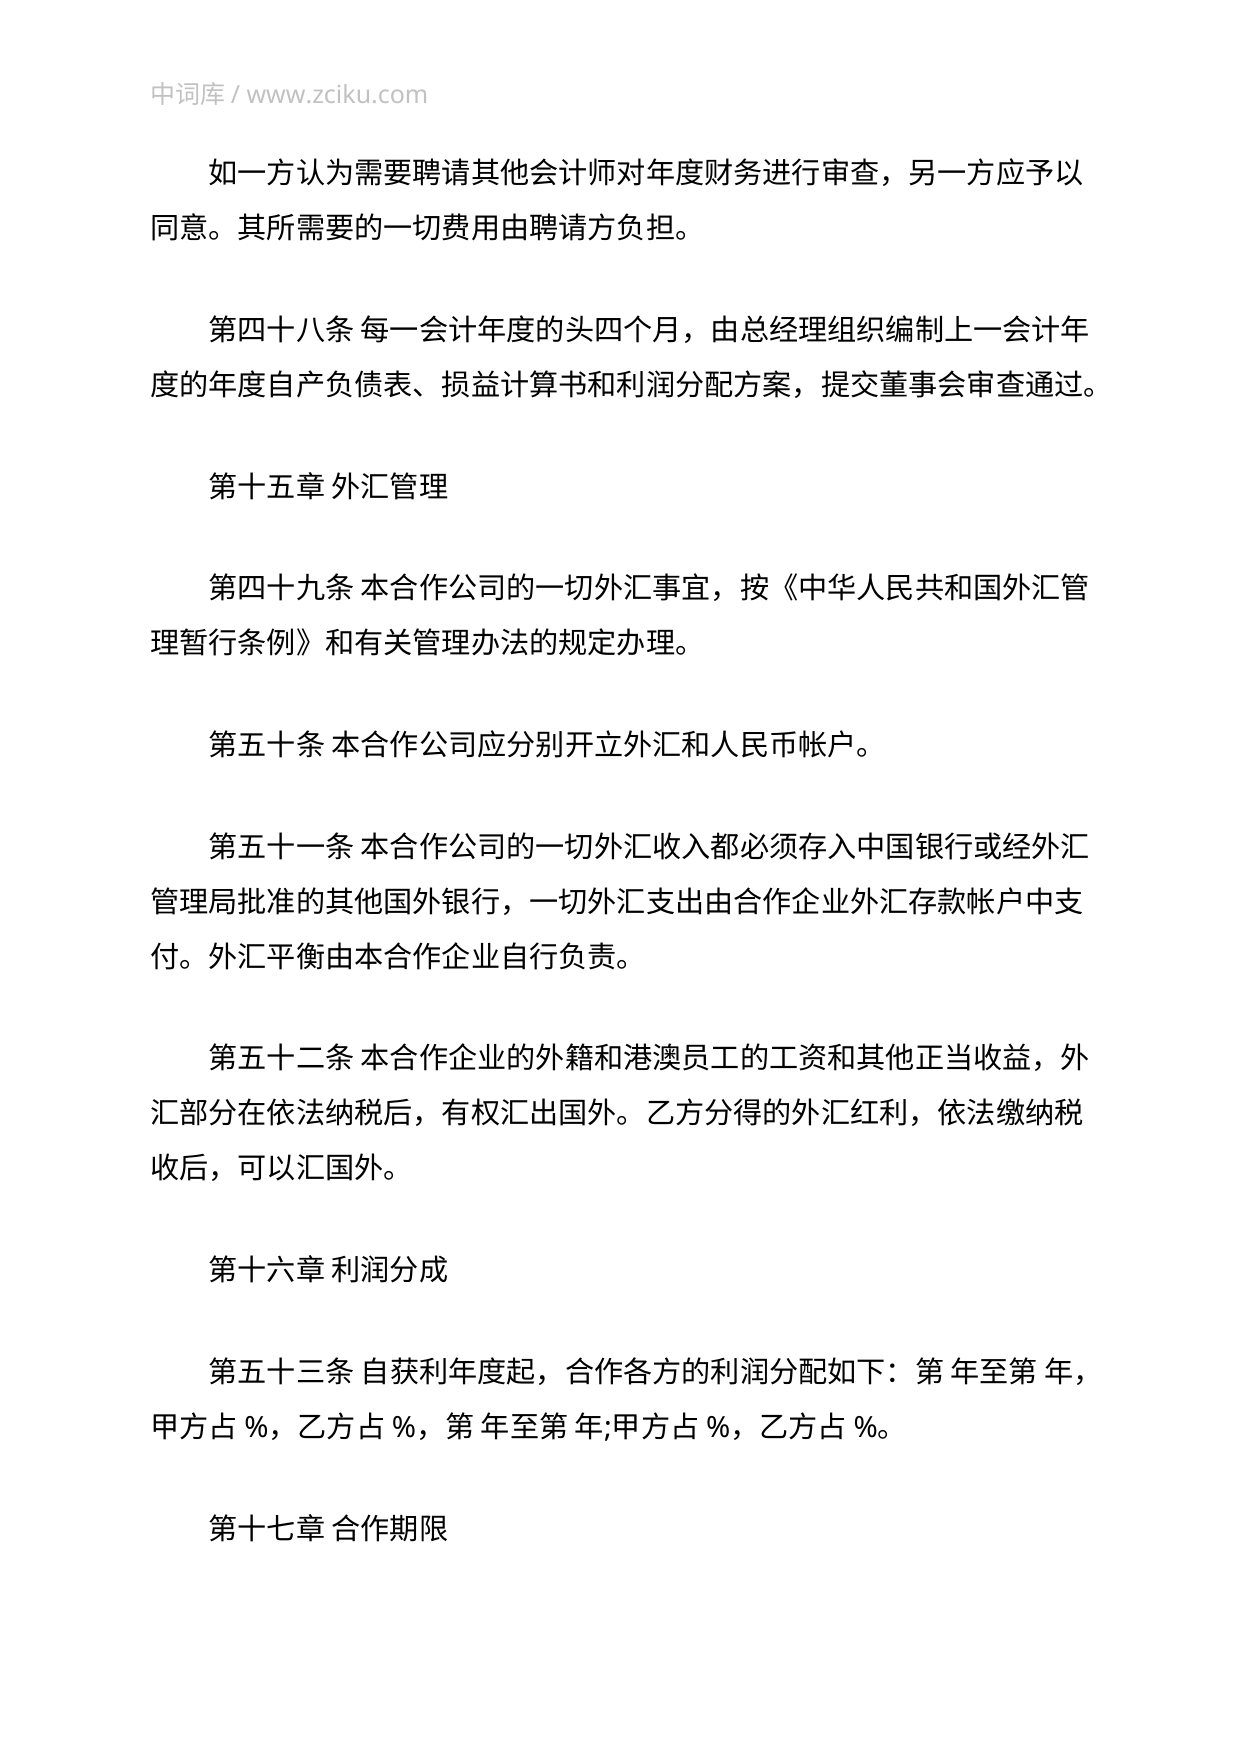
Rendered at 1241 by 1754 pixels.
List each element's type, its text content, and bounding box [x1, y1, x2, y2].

text 第十六章 利润分成 [150, 1247, 1090, 1289]
text 如一方认为需要聘请其他会计师对年度财务进行审查，另一方应予以同意。其所需要的一切费用由聘请方负担。 [150, 150, 1090, 247]
text 第十五章 外汇管理 [150, 463, 1090, 506]
text 第五十二条 本合作企业的外籍和港澳员工的工资和其他正当收益，外汇部分在依法纳税后，有权汇出国外。乙方分得的外汇红利，依法缴纳税收后，可以汇国外。 [150, 1035, 1090, 1187]
text 第四十八条 每一会计年度的头四个月，由总经理组织编制上一会计年度的年度自产负债表、损益计算书和利润分配方案，提交董事会审查通过。 [150, 307, 1090, 404]
text 第十七章 合作期限 [150, 1505, 1090, 1548]
text 第四十九条 本合作公司的一切外汇事宜，按《中华人民共和国外汇管理暂行条例》和有关管理办法的规定办理。 [150, 565, 1090, 662]
text 第五十条 本合作公司应分别开立外汇和人民币帐户。 [150, 722, 1090, 764]
text 第五十一条 本合作公司的一切外汇收入都必须存入中国银行或经外汇管理局批准的其他国外银行，一切外汇支出由合作企业外汇存款帐户中支付。外汇平衡由本合作企业自行负责。 [150, 823, 1090, 976]
text 第五十三条 自获利年度起，合作各方的利润分配如下：第 年至第 年，甲方占 %，乙方占 %，第 年至第 年;甲方占 %，乙方占 %。 [150, 1348, 1090, 1446]
